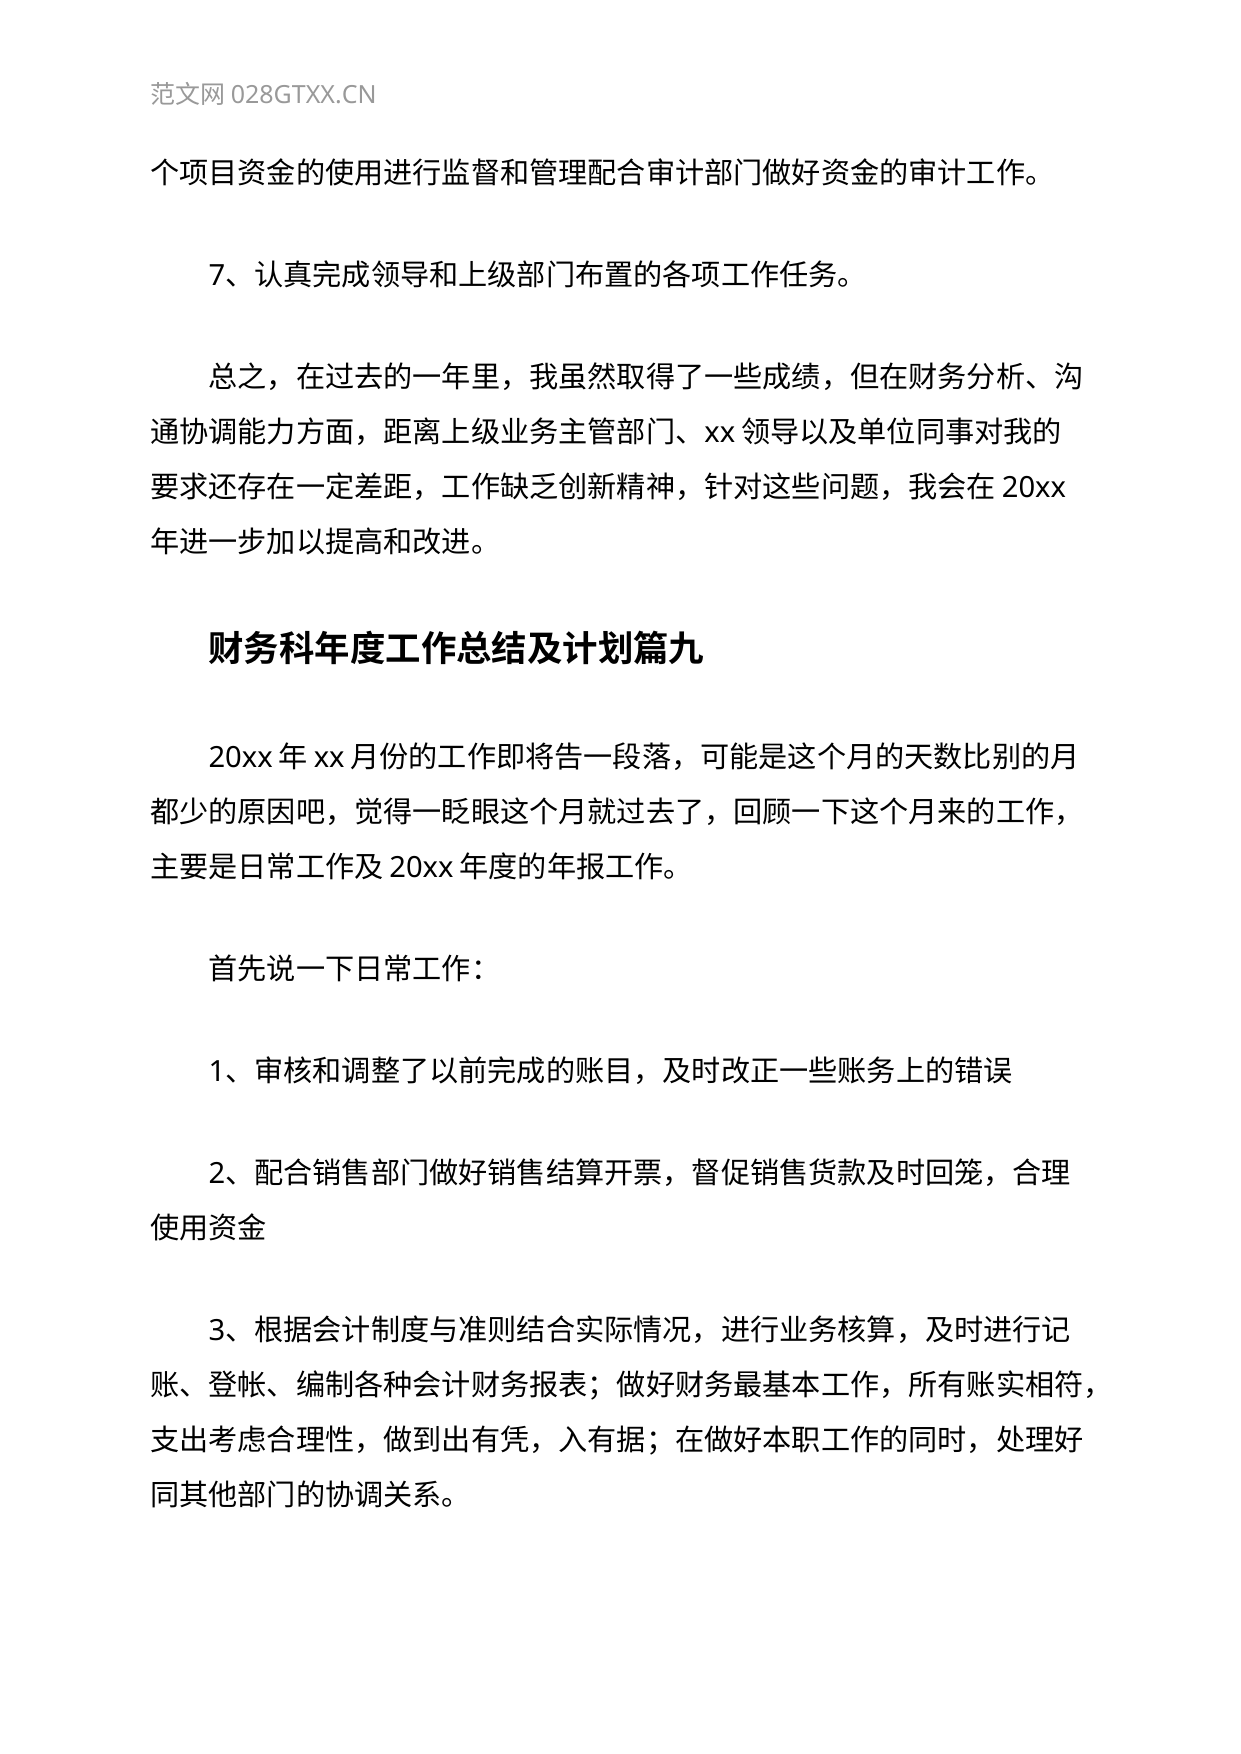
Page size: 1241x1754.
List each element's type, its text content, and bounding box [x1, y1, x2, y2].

text 3、根据会计制度与准则结合实际情况，进行业务核算，及时进行记账、登帐、编制各种会计财务报表；做好财务最基本工作，所有账实相符，支出考虑合理性，做到出有凭，入有据；在做好本职工作的同时，处理好同其他部门的协调关系。 [150, 1306, 1090, 1513]
text 首先说一下日常工作： [150, 946, 1090, 988]
text 财务科年度工作总结及计划篇九 [150, 620, 1090, 672]
text 7、认真完成领导和上级部门布置的各项工作任务。 [150, 252, 1090, 294]
text 1、审核和调整了以前完成的账目，及时改正一些账务上的错误 [150, 1047, 1090, 1090]
text 20xx年xx月份的工作即将告一段落，可能是这个月的天数比别的月都少的原因吧，觉得一眨眼这个月就过去了，回顾一下这个月来的工作，主要是日常工作及20xx年度的年报工作。 [150, 734, 1090, 886]
text 总之，在过去的一年里，我虽然取得了一些成绩，但在财务分析、沟通协调能力方面，距离上级业务主管部门、xx领导以及单位同事对我的要求还存在一定差距，工作缺乏创新精神，针对这些问题，我会在20xx年进一步加以提高和改进。 [150, 354, 1090, 561]
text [150, 150, 1090, 192]
text 2、配合销售部门做好销售结算开票，督促销售货款及时回笼，合理使用资金 [150, 1149, 1090, 1247]
